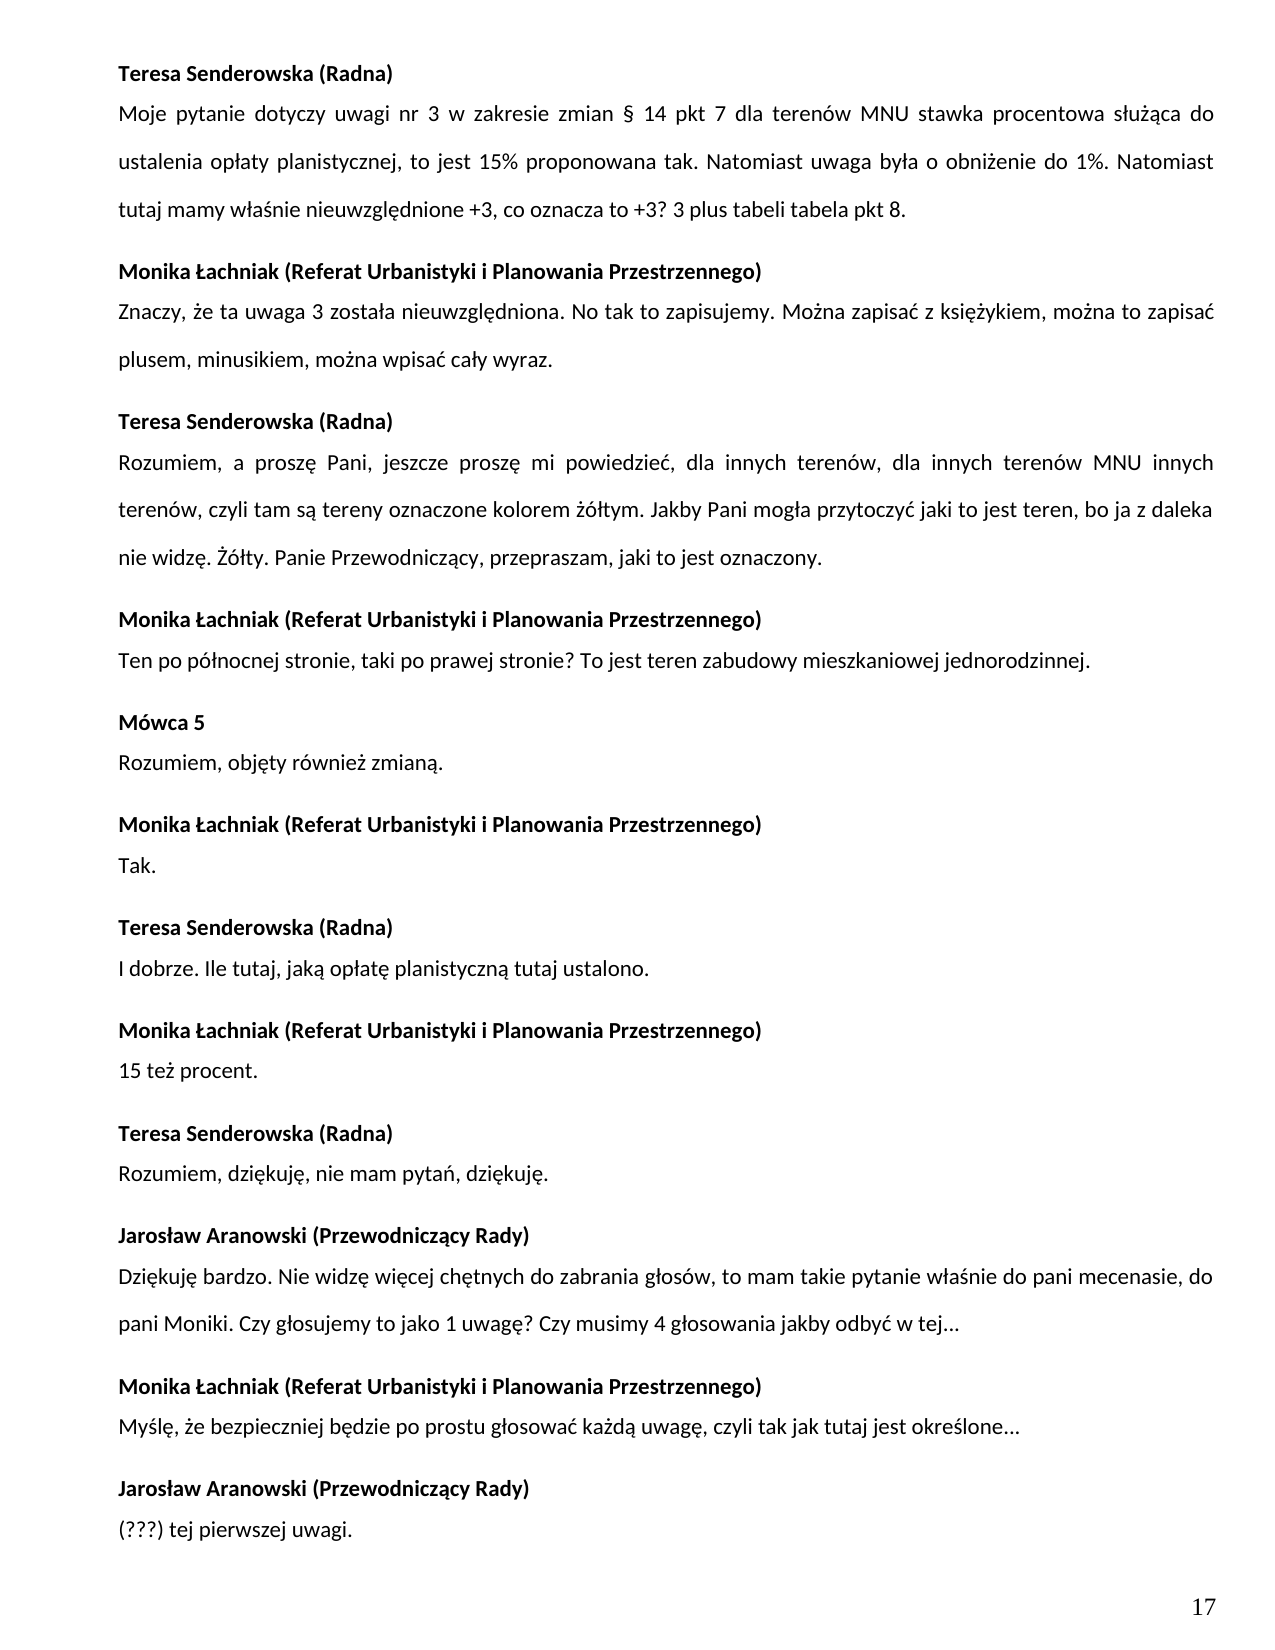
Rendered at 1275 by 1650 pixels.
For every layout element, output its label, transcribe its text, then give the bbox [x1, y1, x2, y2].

subtitle Monika Łachniak (Referat Urbanistyki i Planowania Przestrzennego) [118, 1372, 1216, 1400]
subtitle Jarosław Aranowski (Przewodniczący Rady) [118, 1221, 1216, 1249]
text (???) tej pierwszej uwagi. [118, 1515, 1216, 1543]
text Ten po północnej stronie, taki po prawej stronie? To jest teren zabudowy mieszkaniowej jednorodzinnej. [118, 646, 1216, 674]
subtitle Mówca 5 [118, 708, 1216, 736]
text Tak. [118, 851, 1216, 879]
subtitle Teresa Senderowska (Radna) [118, 1119, 1216, 1147]
text 15 też procent. [118, 1057, 1216, 1084]
text Myślę, że bezpieczniej będzie po prostu głosować każdą uwagę, czyli tak jak tutaj jest określone... [118, 1412, 1216, 1440]
text I dobrze. Ile tutaj, jaką opłatę planistyczną tutaj ustalono. [118, 954, 1216, 982]
text Moje pytanie dotyczy uwagi nr 3 w zakresie zmian § 14 pkt 7 dla terenów MNU stawka procentowa służąca do ustalenia opłaty planistycznej, to jest 15% proponowana tak. Natomiast uwaga była o obniżenie do 1%. Natomiast tutaj mamy właśnie nieuwzględnione +3, co oznacza to +3? 3 plus tabeli tabela pkt 8. [118, 99, 1216, 223]
subtitle Monika Łachniak (Referat Urbanistyki i Planowania Przestrzennego) [118, 605, 1216, 633]
subtitle Monika Łachniak (Referat Urbanistyki i Planowania Przestrzennego) [118, 257, 1216, 285]
subtitle Teresa Senderowska (Radna) [118, 59, 1216, 87]
subtitle Teresa Senderowska (Radna) [118, 913, 1216, 941]
subtitle Monika Łachniak (Referat Urbanistyki i Planowania Przestrzennego) [118, 1016, 1216, 1044]
text Rozumiem, objęty również zmianą. [118, 748, 1216, 776]
text Dziękuję bardzo. Nie widzę więcej chętnych do zabrania głosów, to mam takie pytanie właśnie do pani mecenasie, do pani Moniki. Czy głosujemy to jako 1 uwagę? Czy musimy 4 głosowania jakby odbyć w tej... [118, 1262, 1216, 1338]
text Znaczy, że ta uwaga 3 została nieuwzględniona. No tak to zapisujemy. Można zapisać z księżykiem, można to zapisać plusem, minusikiem, można wpisać cały wyraz. [118, 297, 1216, 373]
subtitle Monika Łachniak (Referat Urbanistyki i Planowania Przestrzennego) [118, 811, 1216, 839]
text Rozumiem, dziękuję, nie mam pytań, dziękuję. [118, 1159, 1216, 1187]
subtitle Teresa Senderowska (Radna) [118, 407, 1216, 435]
text Rozumiem, a proszę Pani, jeszcze proszę mi powiedzieć, dla innych terenów, dla innych terenów MNU innych terenów, czyli tam są tereny oznaczone kolorem żółtym. Jakby Pani mogła przytoczyć jaki to jest teren, bo ja z daleka nie widzę. Żółty. Panie Przewodniczący, przepraszam, jaki to jest oznaczony. [118, 448, 1216, 571]
subtitle Jarosław Aranowski (Przewodniczący Rady) [118, 1474, 1216, 1502]
